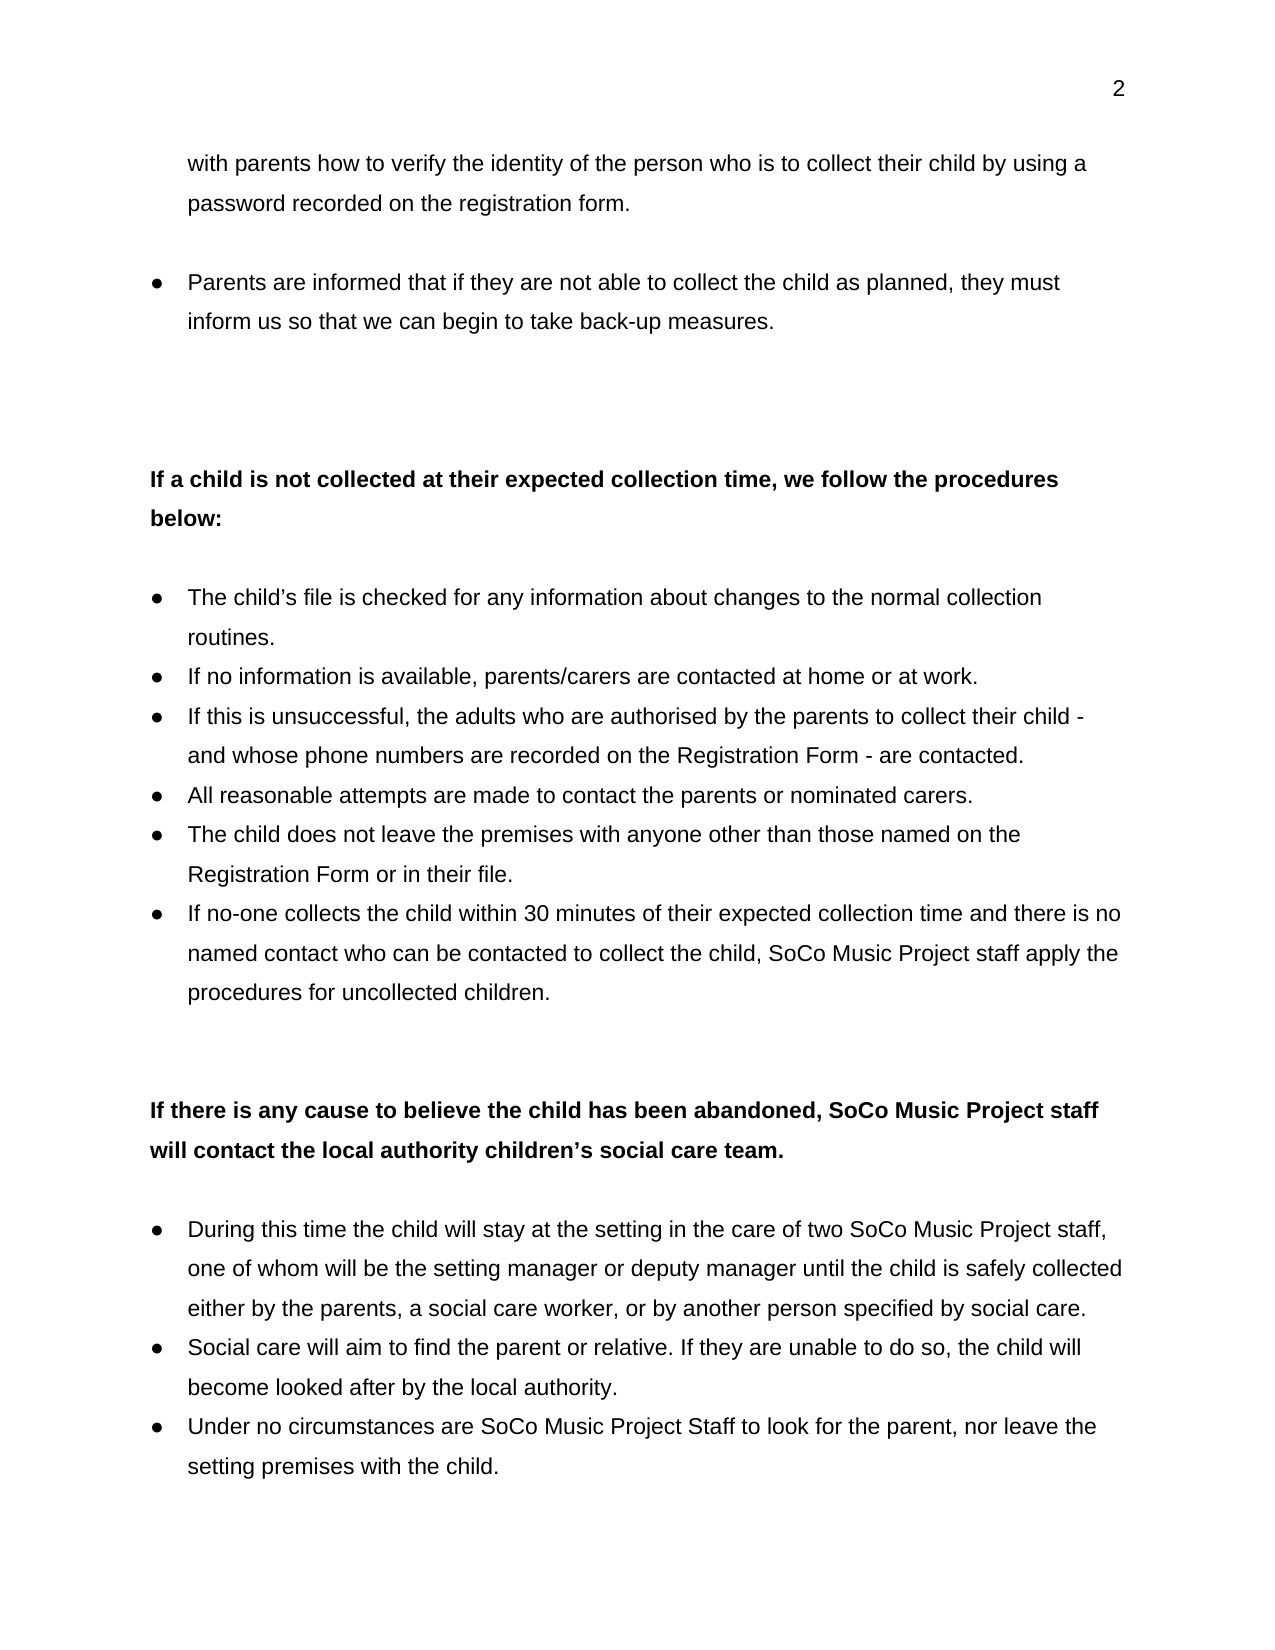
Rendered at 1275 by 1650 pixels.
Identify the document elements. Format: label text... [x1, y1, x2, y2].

list Under no circumstances are SoCo Music Project Staff to look for the parent, nor leave the setting premises with the child. [150, 1413, 1125, 1479]
text If a child is not collected at their expected collection time, we follow the procedures below: [150, 466, 1125, 532]
list Social care will aim to find the parent or relative. If they are unable to do so, the child will become looked after by the local authority. [150, 1334, 1125, 1400]
list The child does not leave the premises with anyone other than those named on the Registration Form or in their file. [150, 821, 1125, 887]
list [150, 150, 1125, 216]
list During this time the child will stay at the setting in the care of two SoCo Music Project staff, one of whom will be the setting manager or deputy manager until the child is safely collected either by the parents, a social care worker, or by another person specified by social care. [150, 1216, 1125, 1321]
list All reasonable attempts are made to contact the parents or nominated carers. [150, 782, 1125, 808]
list If no information is available, parents/carers are contacted at home or at work. [150, 663, 1125, 689]
list If no-one collects the child within 30 minutes of their expected collection time and there is no named contact who can be contacted to collect the child, SoCo Music Project staff apply the procedures for uncollected children. [150, 900, 1125, 1005]
text If there is any cause to believe the child has been abandoned, SoCo Music Project staff will contact the local authority children’s social care team. [150, 1097, 1125, 1163]
list The child’s file is checked for any information about changes to the normal collection routines. [150, 584, 1125, 650]
list If this is unsuccessful, the adults who are authorised by the parents to collect their child - and whose phone numbers are recorded on the Registration Form - are contacted. [150, 703, 1125, 768]
list Parents are informed that if they are not able to collect the child as planned, they must inform us so that we can begin to take back-up measures. [150, 268, 1125, 334]
